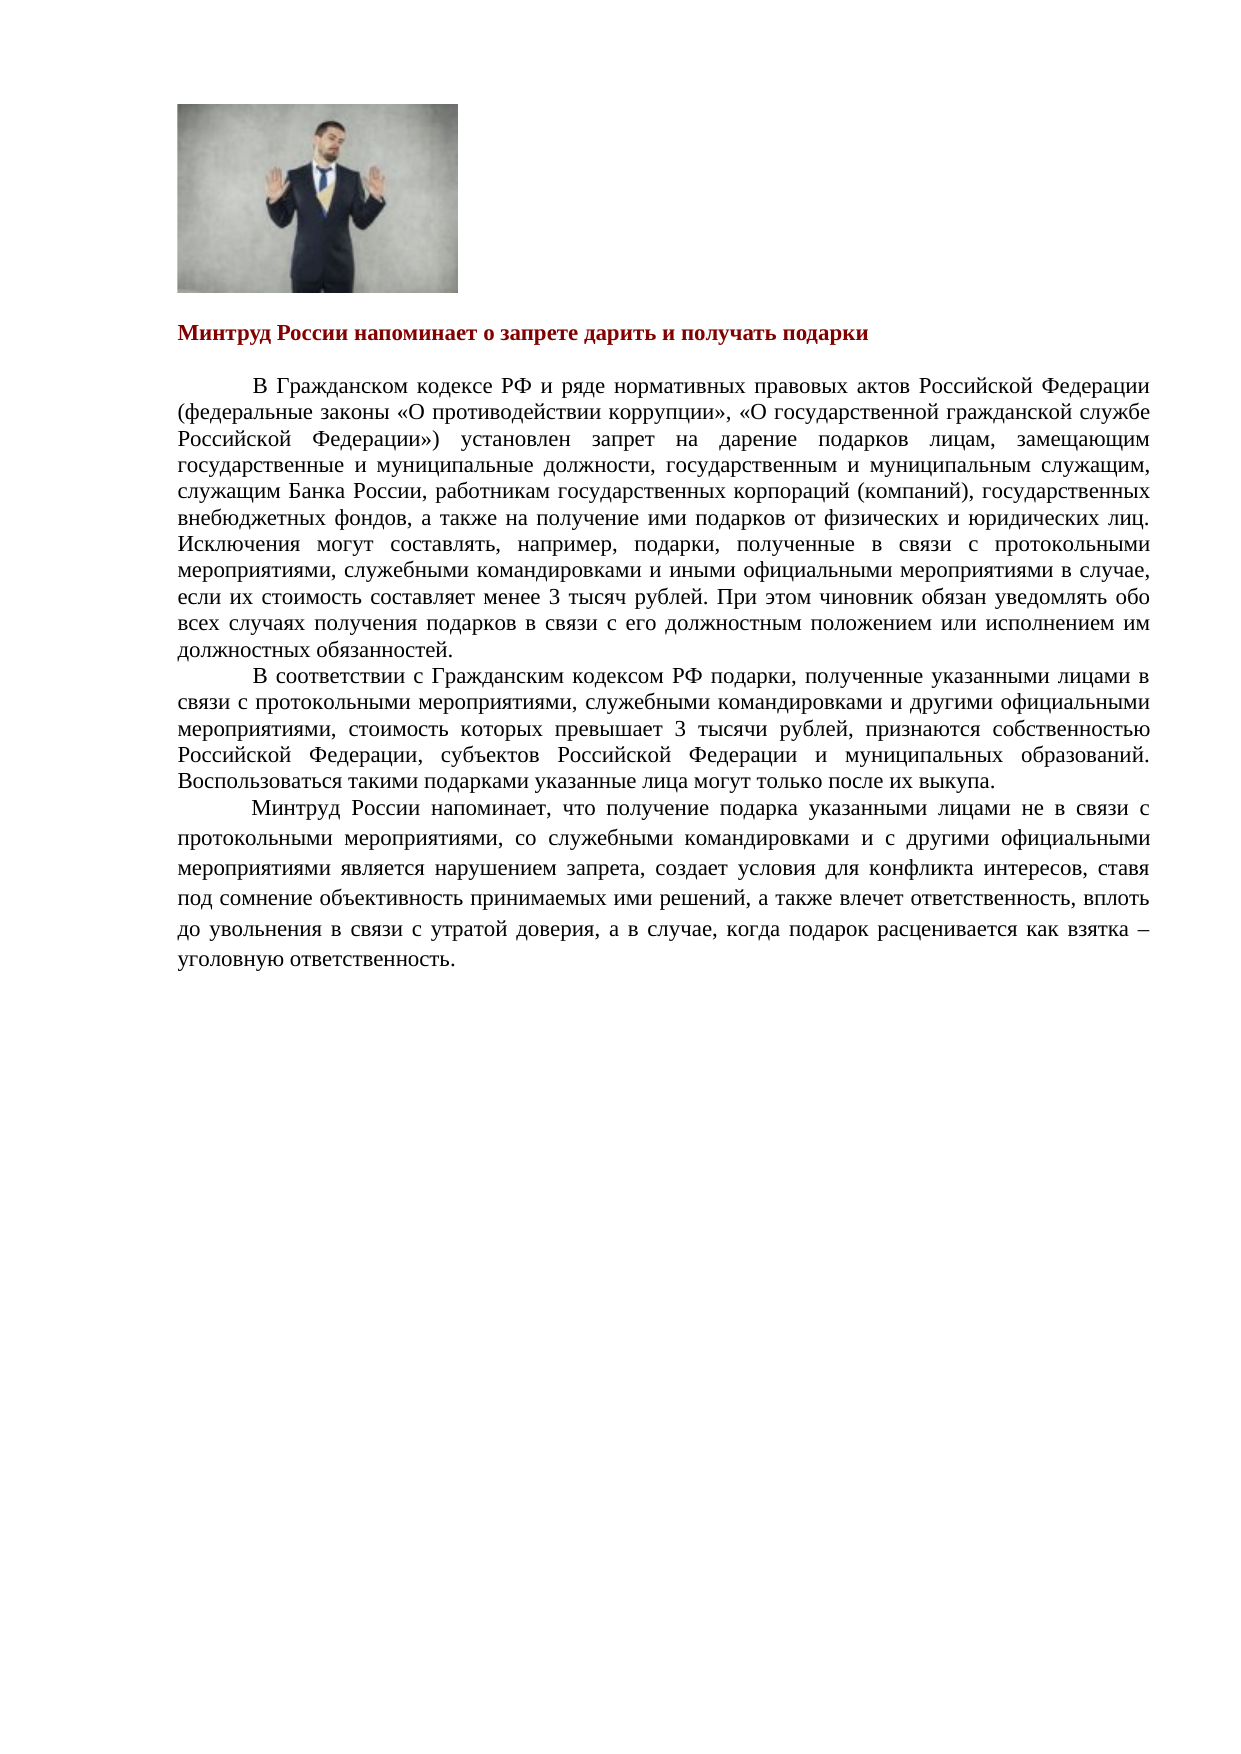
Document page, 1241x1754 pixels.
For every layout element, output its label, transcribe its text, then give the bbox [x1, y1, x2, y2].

text Минтруд России напоминает о запрете дарить и получать подарки [177, 319, 1152, 346]
text В соответствии с Гражданским кодексом РФ подарки, полученные указанными лицами в связи с протокольными мероприятиями, служебными командировками и другими официальными мероприятиями, стоимость которых превышает 3 тысячи рублей, признаются собственностью Российской Федерации, субъектов Российской Федерации и муниципальных образований. Воспользоваться такими подарками указанные лица могут только после их выкупа. [177, 662, 1152, 794]
picture [177, 104, 458, 293]
text В Гражданском кодексе РФ и ряде нормативных правовых актов Российской Федерации (федеральные законы «О противодействии коррупции», «О государственной гражданской службе Российской Федерации») установлен запрет на дарение подарков лицам, замещающим государственные и муниципальные должности, государственным и муниципальным служащим, служащим Банка России, работникам государственных корпораций (компаний), государственных внебюджетных фондов, а также на получение ими подарков от физических и юридических лиц. Исключения могут составлять, например, подарки, полученные в связи с протокольными мероприятиями, служебными командировками и иными официальными мероприятиями в случае, если их стоимость составляет менее 3 тысяч рублей. При этом чиновник обязан уведомлять обо всех случаях получения подарков в связи с его должностным положением или исполнением им должностных обязанностей. [177, 372, 1152, 662]
text Минтруд России напоминает, что получение подарка указанными лицами не в связи с протокольными мероприятиями, со служебными командировками и с другими официальными мероприятиями является нарушением запрета, создает условия для конфликта интересов, ставя под сомнение объективность принимаемых ими решений, а также влечет ответственность, вплоть до увольнения в связи с утратой доверия, а в случае, когда подарок расценивается как взятка – уголовную ответственность. [177, 794, 1152, 971]
